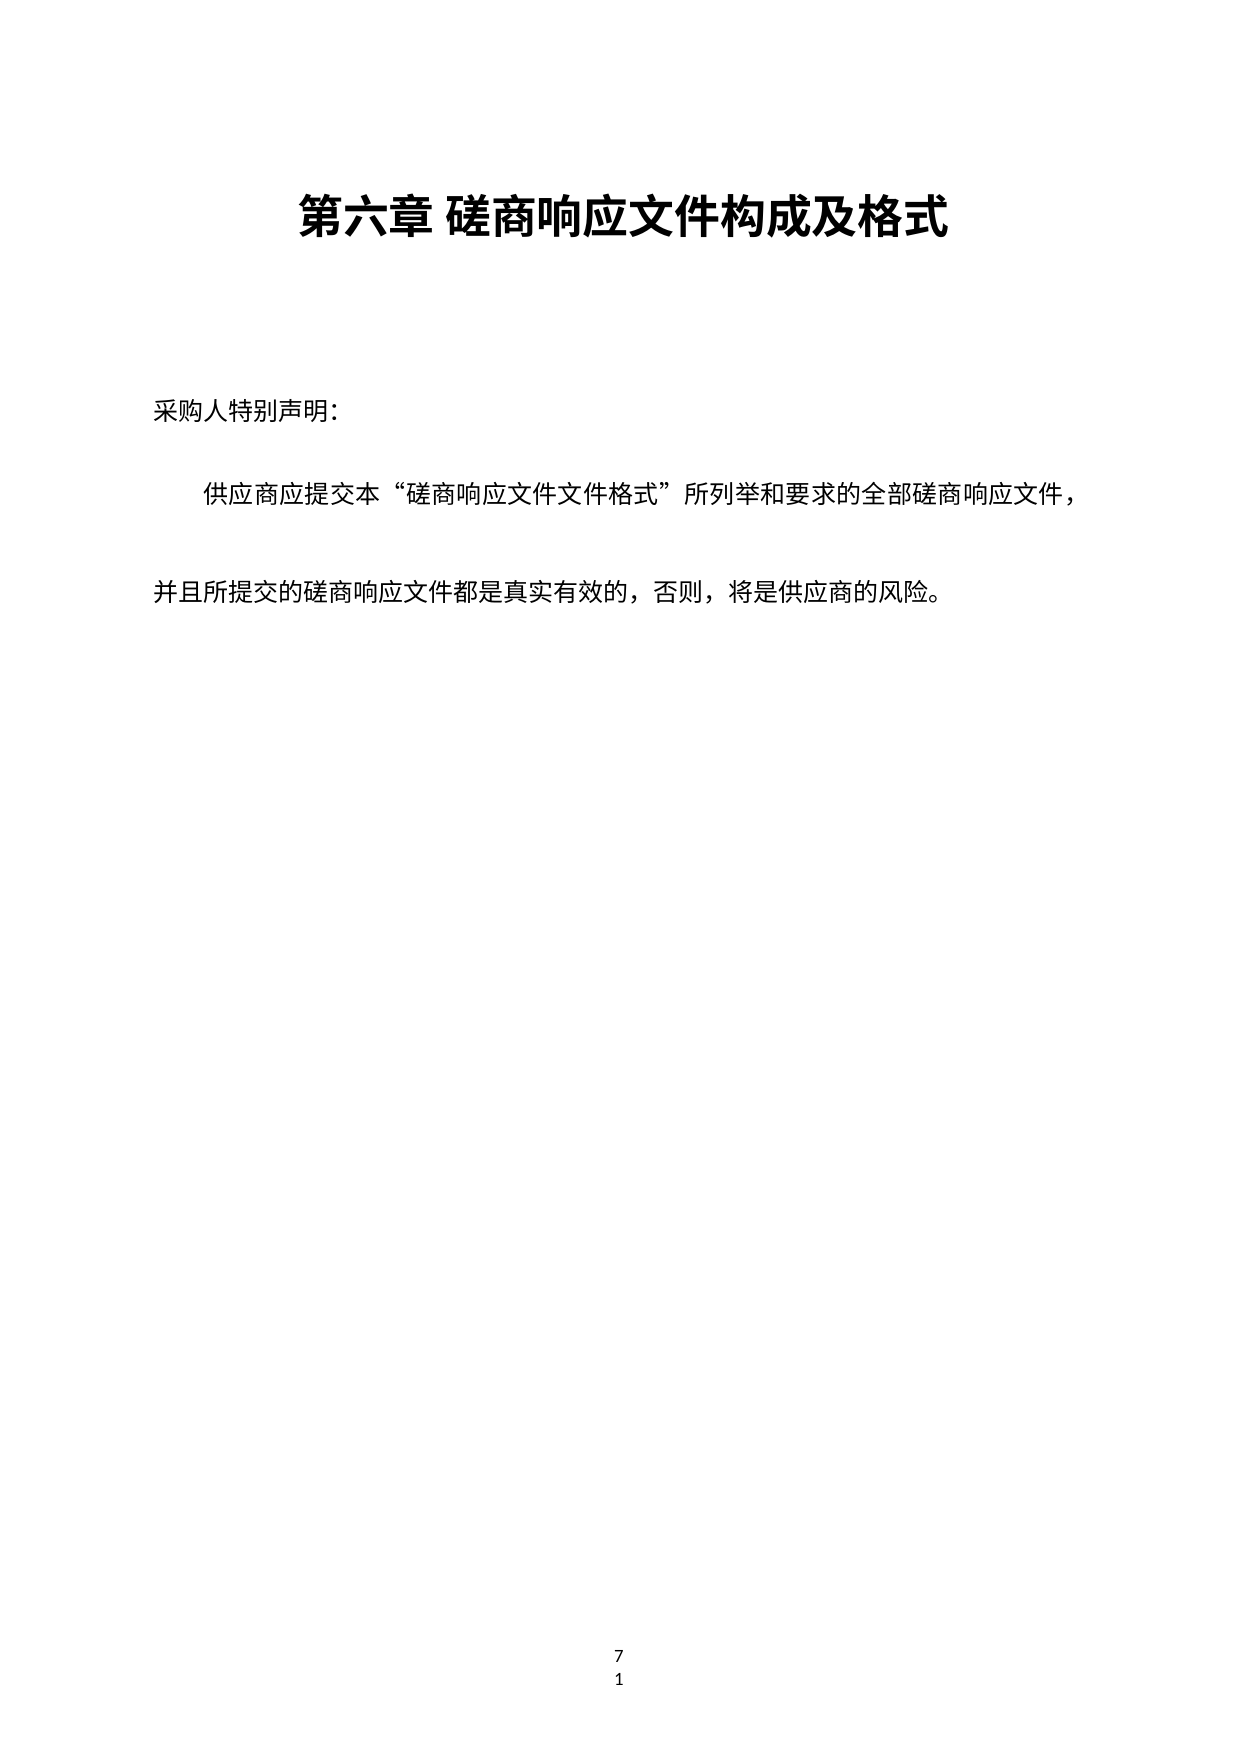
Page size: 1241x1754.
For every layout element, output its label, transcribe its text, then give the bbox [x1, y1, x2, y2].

subtitle 第六章 磋商响应文件构成及格式 [153, 165, 1092, 262]
text 供应商应提交本“磋商响应文件文件格式”所列举和要求的全部磋商响应文件，并且所提交的磋商响应文件都是真实有效的，否则，将是供应商的风险。 [153, 461, 1092, 623]
text 采购人特别声明： [153, 377, 1092, 442]
